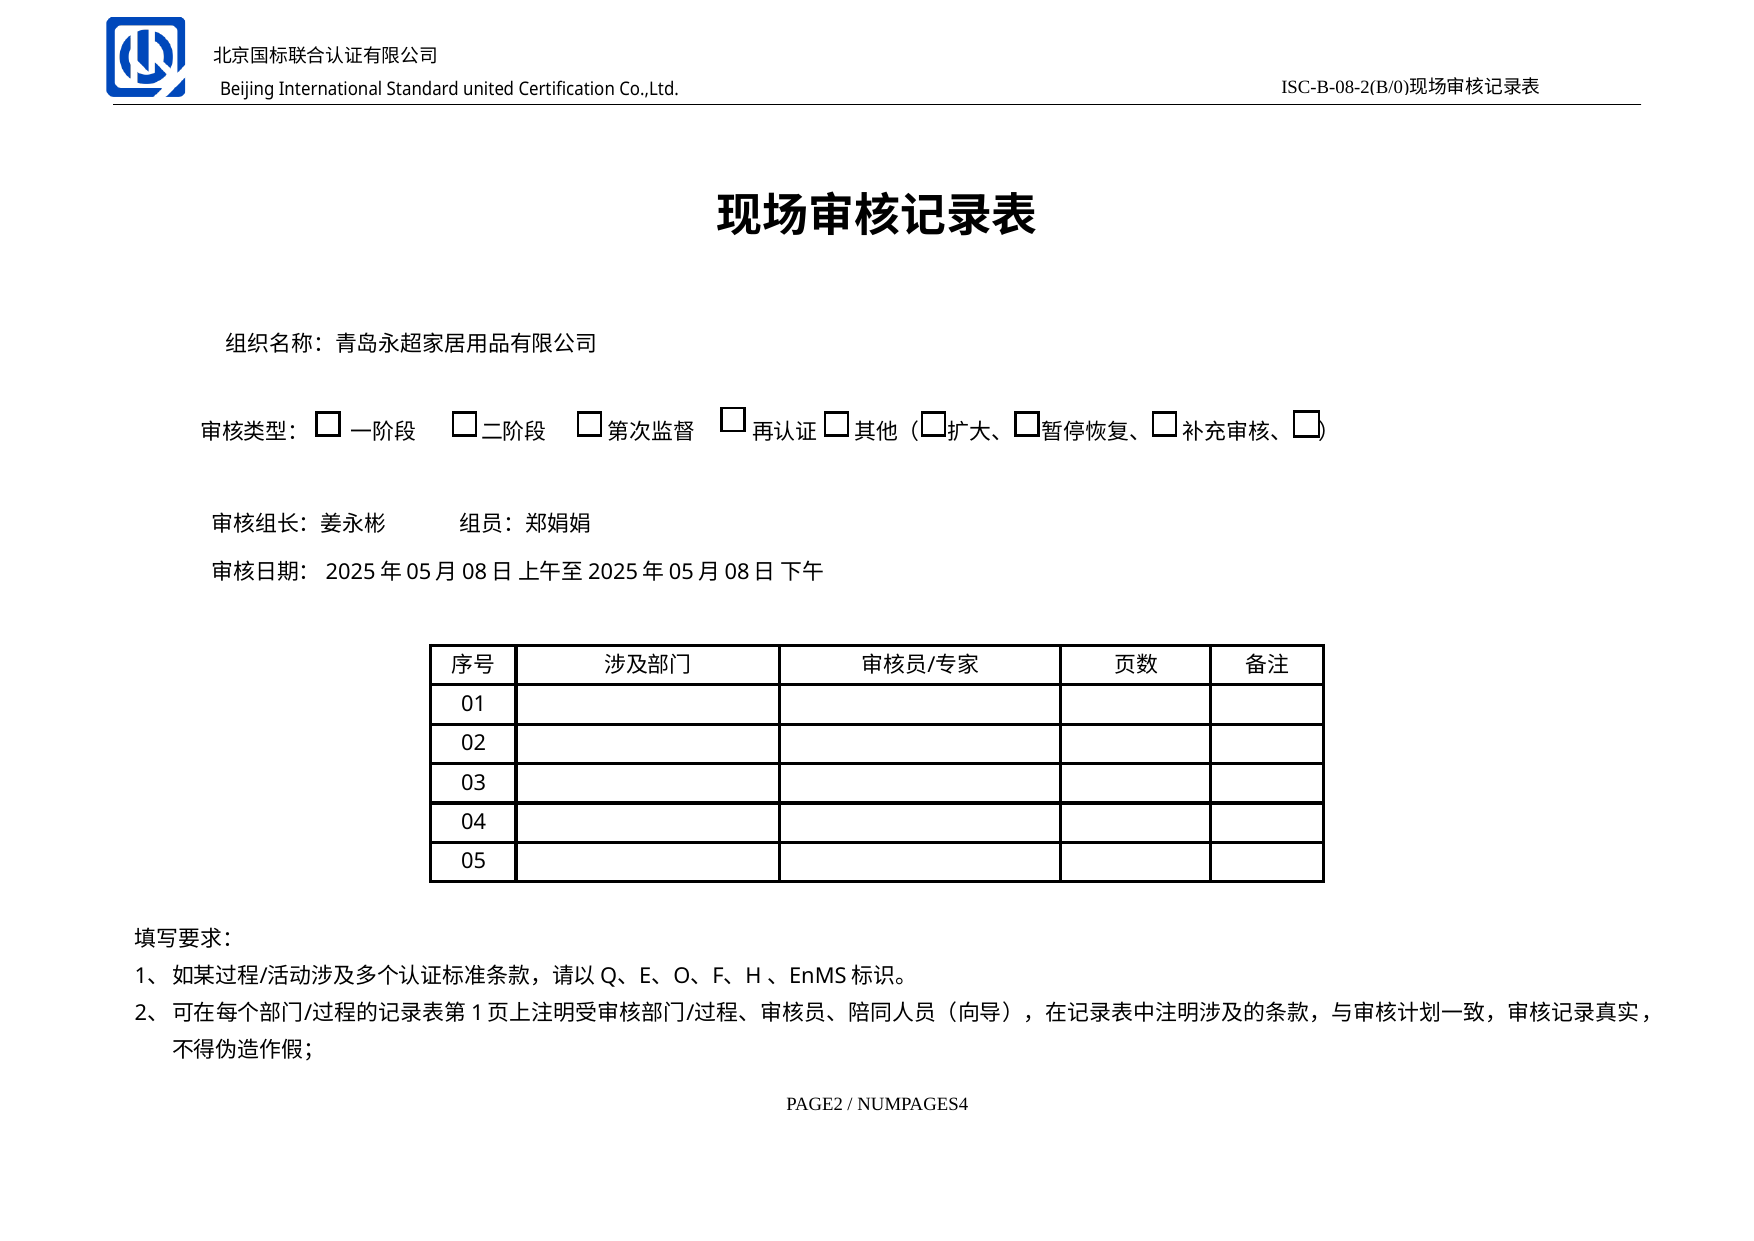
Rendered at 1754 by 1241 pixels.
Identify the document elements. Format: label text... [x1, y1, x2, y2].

text 审核日期： 2025年05月08日 上午至2025年05月08日 下午 [112, 554, 1641, 587]
table_cell [781, 726, 1059, 762]
table_cell [518, 805, 778, 841]
table_cell 04 [432, 805, 514, 841]
picture [106, 17, 186, 97]
table_cell [518, 844, 778, 880]
table_header 审核员/专家 [781, 647, 1059, 683]
table_cell [518, 686, 778, 723]
text 填写要求： [112, 920, 1641, 953]
list 可在每个部门/过程的记录表第1页上注明受审核部门/过程、审核员、陪同人员（向导），在记录表中注明涉及的条款，与审核计划一致，审核记录真实，不得伪造作假； [134, 994, 1641, 1064]
table_cell [1212, 844, 1322, 880]
table_cell [781, 805, 1059, 841]
table_cell [1212, 765, 1322, 801]
table_cell [518, 765, 778, 801]
table_cell [781, 686, 1059, 723]
table_cell [1212, 805, 1322, 841]
table_cell 01 [432, 686, 514, 723]
table_cell [1062, 765, 1209, 801]
table_cell [1062, 805, 1209, 841]
table_cell 03 [432, 765, 514, 801]
table_cell 02 [432, 726, 514, 762]
table_header 页数 [1062, 647, 1209, 683]
table_cell [1062, 726, 1209, 762]
text 审核类型： 一阶段 二阶段 第次监督 再认证 其他（扩大、暂停恢复、补充审核、） [112, 399, 1641, 464]
table_cell [1062, 844, 1209, 880]
table_cell [1062, 686, 1209, 723]
text 组织名称：青岛永超家居用品有限公司 [112, 326, 1641, 358]
list 如某过程/活动涉及多个认证标准条款，请以Q、E、O、F、H 、EnMS标识。 [134, 957, 1641, 990]
table_header 涉及部门 [518, 647, 778, 683]
table_cell [781, 844, 1059, 880]
table_header 备注 [1212, 647, 1322, 683]
table_cell [1212, 726, 1322, 762]
text 现场审核记录表 [112, 163, 1641, 261]
table_cell 05 [432, 844, 514, 880]
table_cell [781, 765, 1059, 801]
table_header 序号 [432, 647, 514, 683]
table_cell [1212, 686, 1322, 723]
text 审核组长：姜永彬 组员：郑娟娟 [112, 506, 1641, 538]
table_cell [518, 726, 778, 762]
